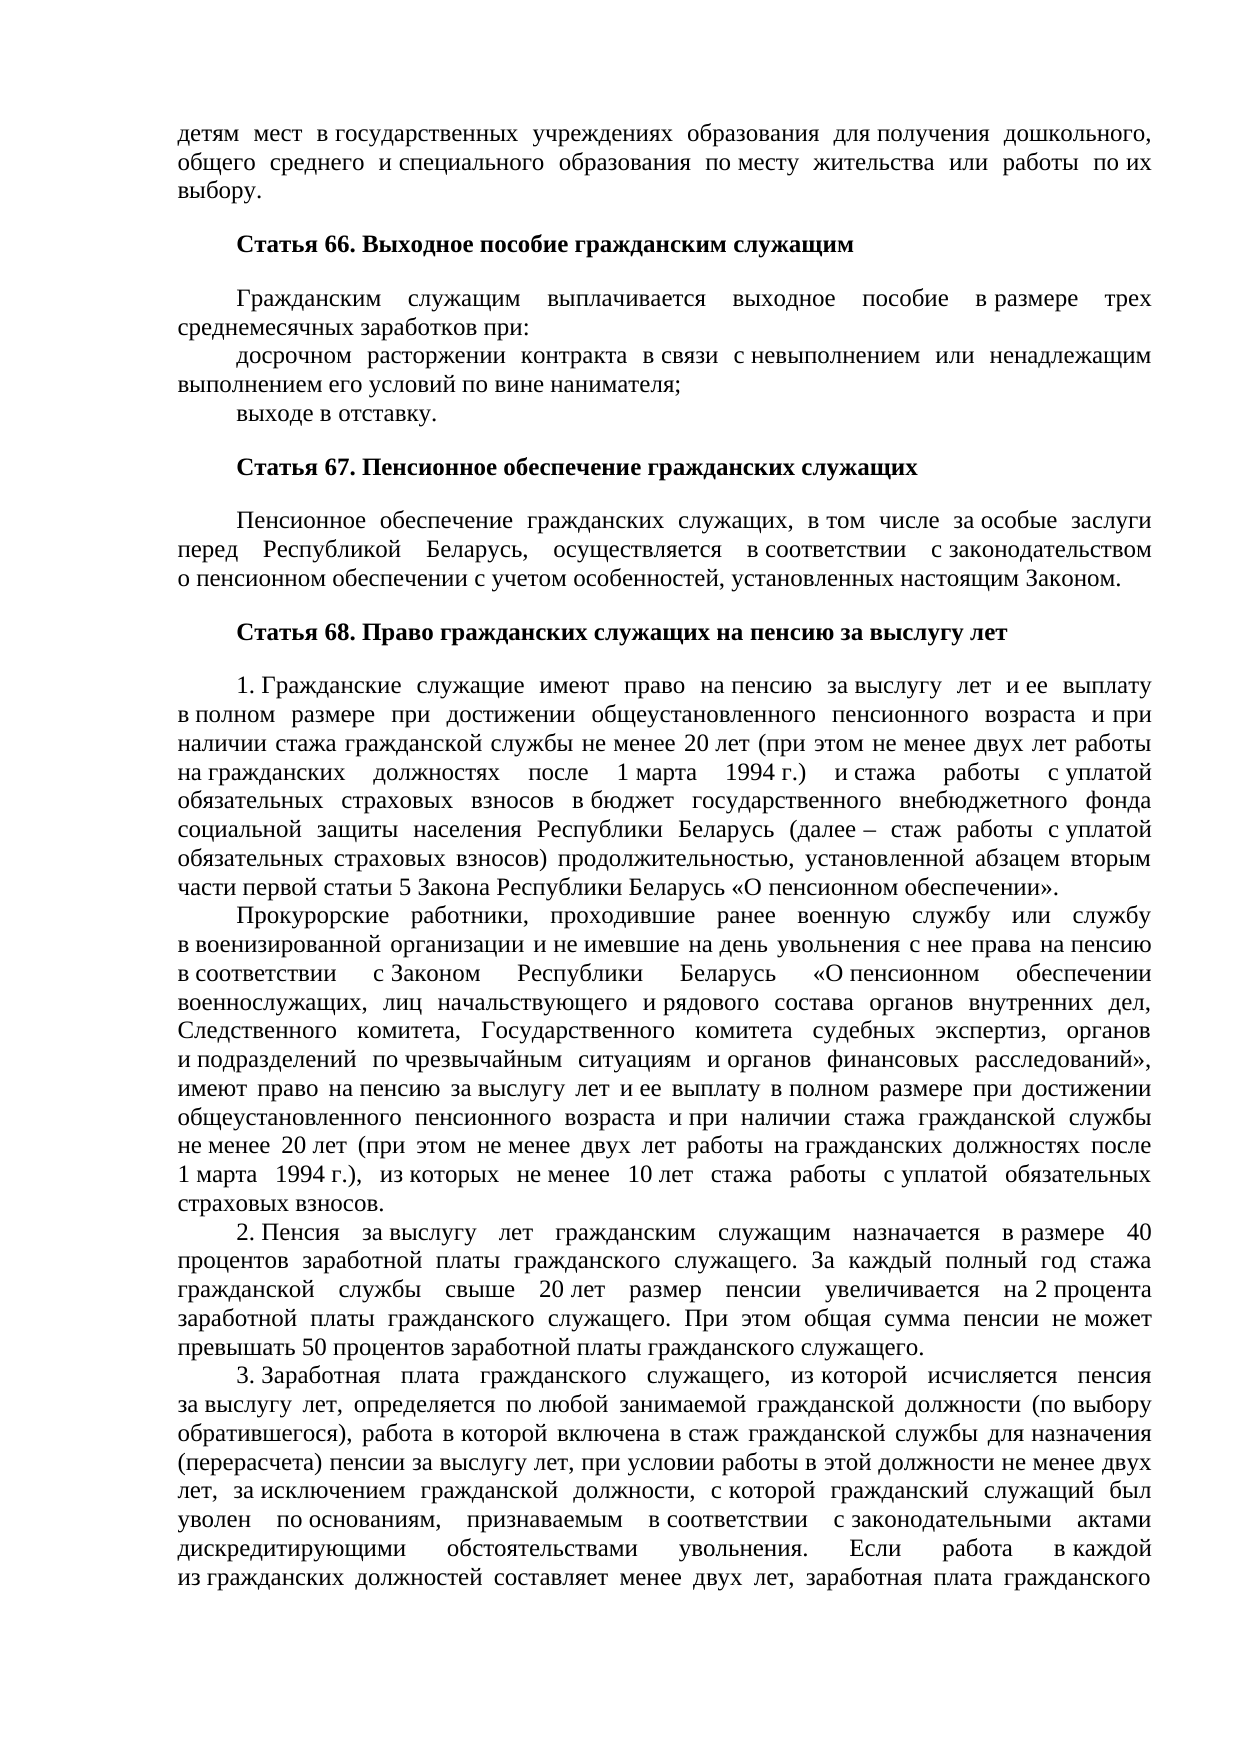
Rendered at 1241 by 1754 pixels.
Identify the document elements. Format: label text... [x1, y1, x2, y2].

text Статья 67. Пенсионное обеспечение гражданских служащих [236, 452, 1152, 481]
text выходе в отставку. [177, 398, 1152, 427]
text Пенсионное обеспечение гражданских служащих, в том числе за особые заслуги перед Республикой Беларусь, осуществляется в соответствии с законодательством о пенсионном обеспечении с учетом особенностей, установленных настоящим Законом. [177, 506, 1152, 592]
text Статья 66. Выходное пособие гражданским служащим [236, 229, 1152, 258]
text Статья 68. Право гражданских служащих на пенсию за выслугу лет [236, 617, 1152, 646]
text досрочном расторжении контракта в связи с невыполнением или ненадлежащим выполнением его условий по вине нанимателя; [177, 341, 1152, 398]
text 2. Пенсия за выслугу лет гражданским служащим назначается в размере 40 процентов заработной платы гражданского служащего. За каждый полный год стажа гражданской службы свыше 20 лет размер пенсии увеличивается на 2 процента заработной платы гражданского служащего. При этом общая сумма пенсии не может превышать 50 процентов заработной платы гражданского служащего. [177, 1217, 1152, 1361]
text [177, 1361, 1152, 1591]
text Гражданским служащим выплачивается выходное пособие в размере трех среднемесячных заработков при: [177, 283, 1152, 341]
text 1. Гражданские служащие имеют право на пенсию за выслугу лет и ее выплату в полном размере при достижении общеустановленного пенсионного возраста и при наличии стажа гражданской службы не менее 20 лет (при этом не менее двух лет работы на гражданских должностях после 1 марта 1994 г.) и стажа работы с уплатой обязательных страховых взносов в бюджет государственного внебюджетного фонда социальной защиты населения Республики Беларусь (далее – стаж работы с уплатой обязательных страховых взносов) продолжительностью, установленной абзацем вторым части первой статьи 5 Закона Республики Беларусь «О пенсионном обеспечении». [177, 671, 1152, 901]
text Прокурорские работники, проходившие ранее военную службу или службу в военизированной организации и не имевшие на день увольнения с нее права на пенсию в соответствии с Законом Республики Беларусь «О пенсионном обеспечении военнослужащих, лиц начальствующего и рядового состава органов внутренних дел, Следственного комитета, Государственного комитета судебных экспертиз, органов и подразделений по чрезвычайным ситуациям и органов финансовых расследований», имеют право на пенсию за выслугу лет и ее выплату в полном размере при достижении общеустановленного пенсионного возраста и при наличии стажа гражданской службы не менее 20 лет (при этом не менее двух лет работы на гражданских должностях после 1 марта 1994 г.), из которых не менее 10 лет стажа работы с уплатой обязательных страховых взносов. [177, 901, 1152, 1217]
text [177, 118, 1152, 204]
